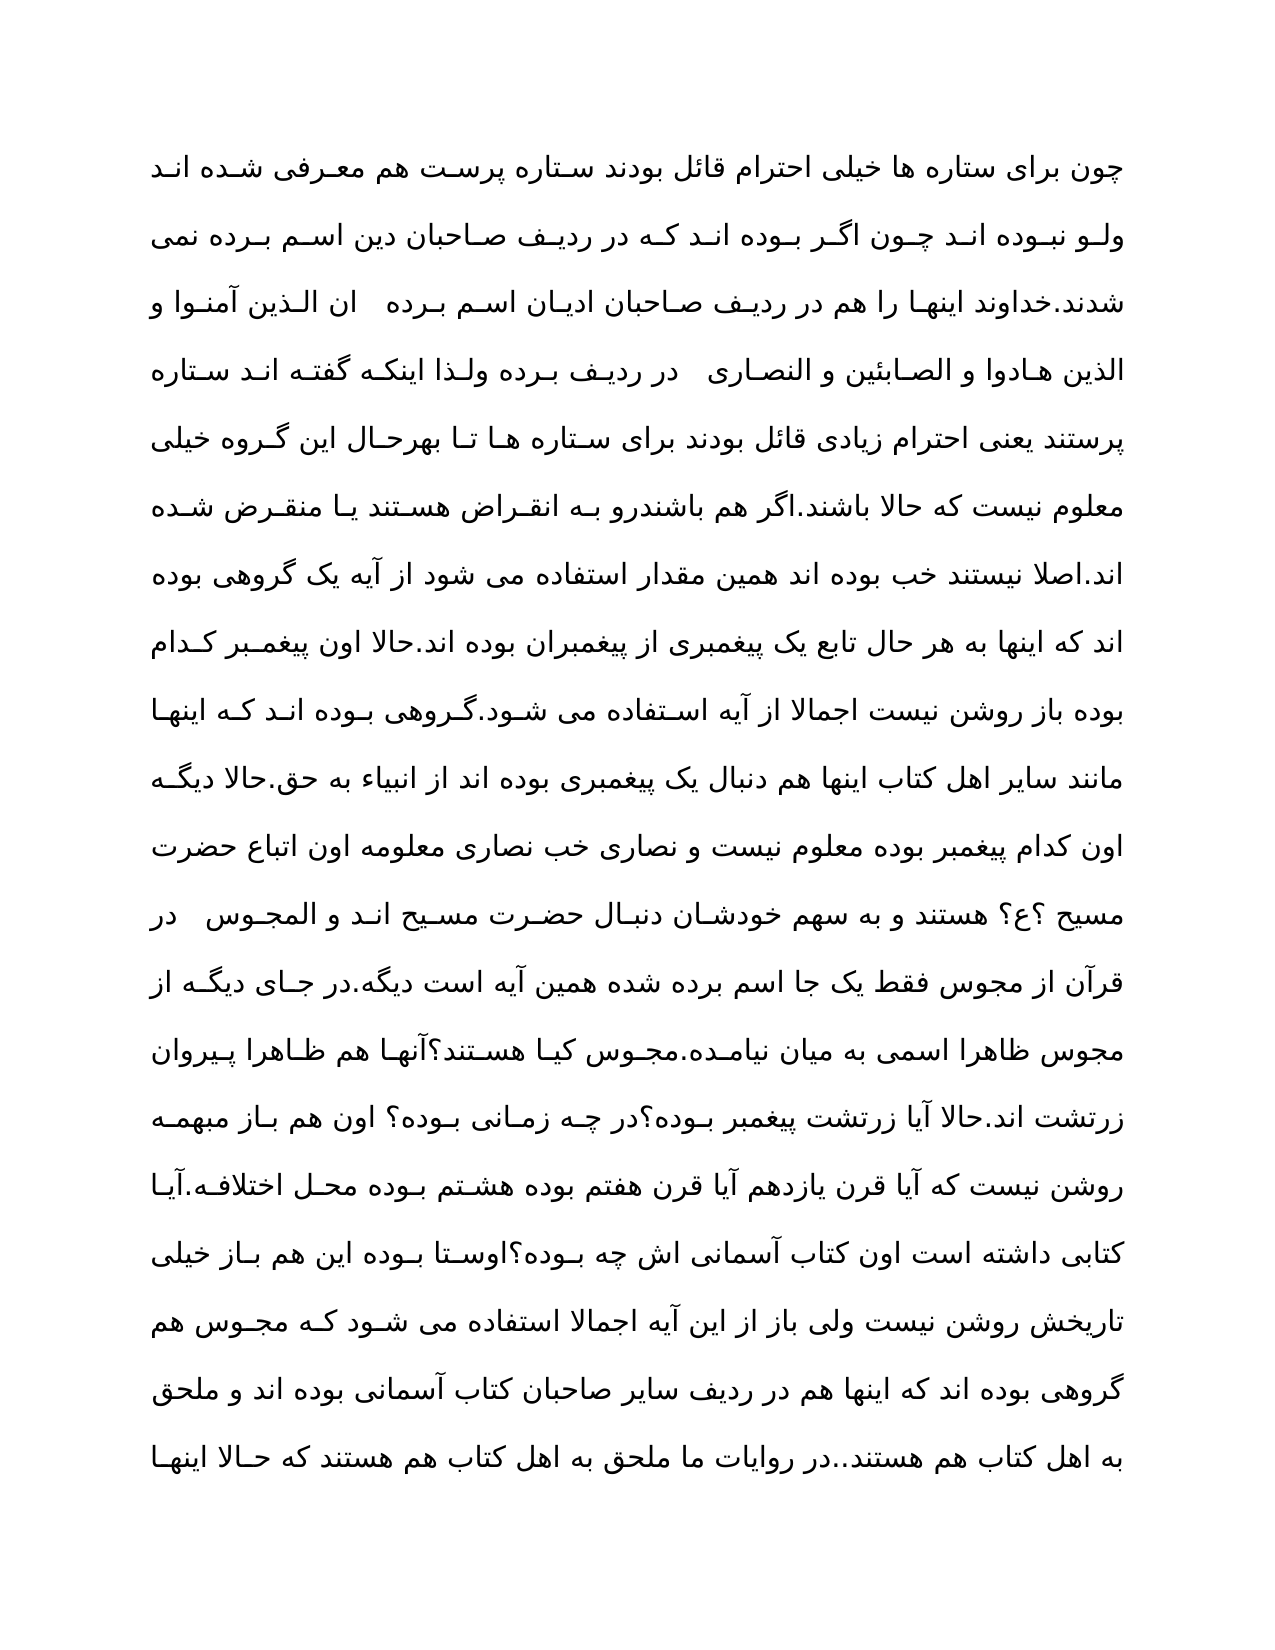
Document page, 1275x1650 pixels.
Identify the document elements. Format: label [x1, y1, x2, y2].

text [150, 150, 1125, 1474]
